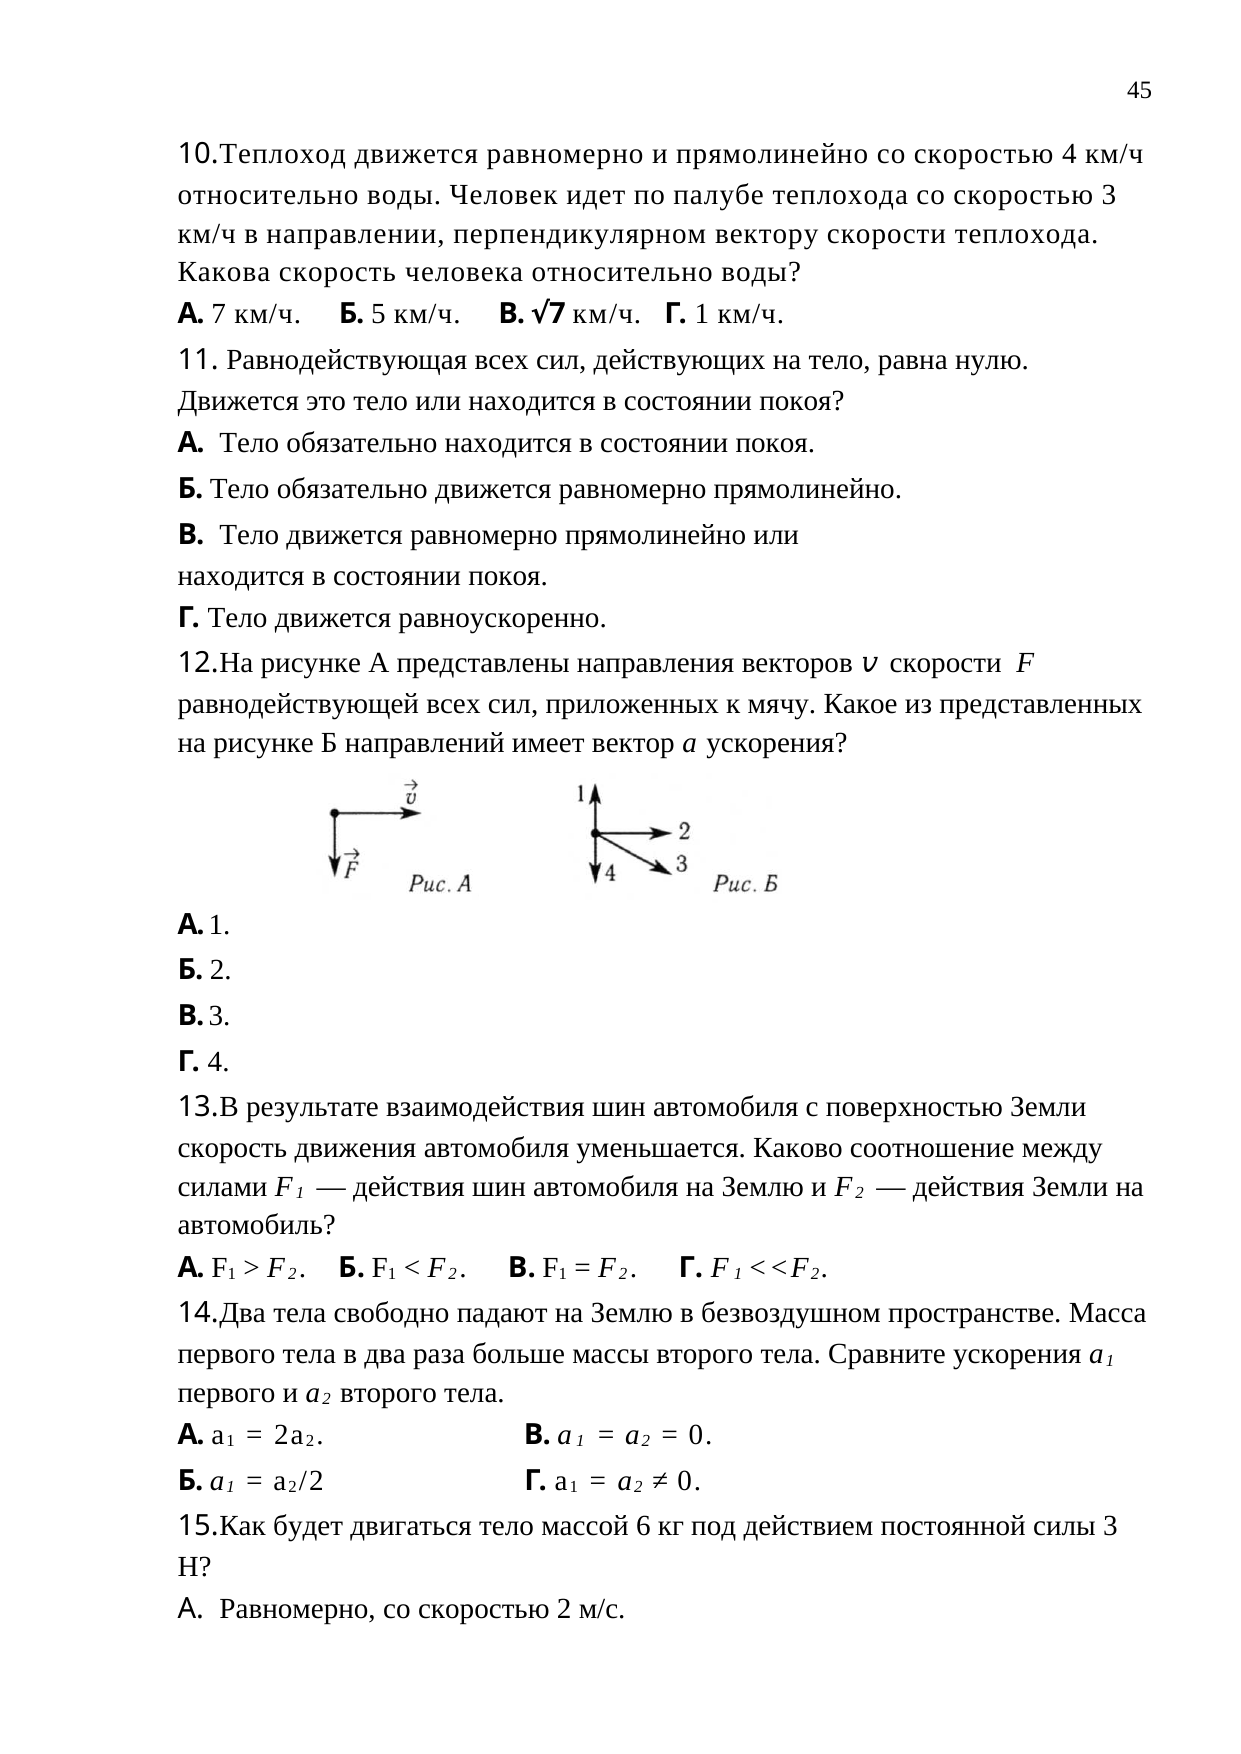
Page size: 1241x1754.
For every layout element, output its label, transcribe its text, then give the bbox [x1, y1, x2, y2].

text Г. Тело движется равноускоренно. [177, 596, 1152, 636]
picture [567, 773, 782, 903]
text А. а1 = 2а2. В. a1 = а2 = 0. [177, 1413, 1152, 1453]
text 13. В результате взаимодействия шин автомобиля с поверхностью Земли скорость движения автомобиля уменьшается. Каково соотношение между силами F1 — действия шин автомобиля на Землю и F2 — действия Земли на автомобиль? [177, 1086, 1152, 1241]
text A. Тело обязательно находится в состоянии покоя. [177, 422, 1152, 461]
text 10. Теплоход движется равномерно и прямолинейно со скоростью 4 км/ч относительно воды. Человек идет по палубе теплохода со скоростью 3 км/ч в направлении, перпендикулярном вектору скорости теплохода. Какова скорость человека относительно воды? [177, 132, 1152, 288]
text A. Равномерно, со скоростью 2 м/с. [177, 1588, 1152, 1627]
text B. Тело движется равномерно прямолинейно или находится в состоянии покоя. [177, 513, 1152, 591]
text 15. Как будет двигаться тело массой 6 кг под действием постоянной силы 3 Н? [177, 1504, 1152, 1583]
text Б. а1 = a2/2 Г. a1 = а2 ≠ 0. [177, 1459, 1152, 1498]
text 12. На рисунке А представлены направления векторов 𝑣 скорости F равнодействующей всех сил, приложенных к мячу. Какое из представленных на рисунке Б направлений имеет вектор а ускорения? [177, 642, 1152, 758]
text A. F1 > F2. Б. F1 < F2. В. F1 = F2. Г. F1<<F2. [177, 1246, 1152, 1286]
text 11. Равнодействующая всех сил, действующих на тело, равна нулю. Движется это тело или находится в состоянии покоя? [177, 338, 1152, 417]
text 14. Два тела свободно падают на Землю в безвоздушном пространстве. Масса первого тела в два раза больше массы второго тела. Сравните ускорения а1 первого и а2 второго тела. [177, 1291, 1152, 1408]
text Б. Тело обязательно движется равномерно прямолинейно. [177, 467, 1152, 507]
picture [310, 773, 479, 903]
text B. 3. Г. 4. [177, 994, 1152, 1079]
text А. 7 км/ч. Б. 5 км/ч. В. √7 км/ч. Г. 1 км/ч. [177, 293, 1152, 332]
text A. 1. Б. 2. [177, 763, 1152, 988]
